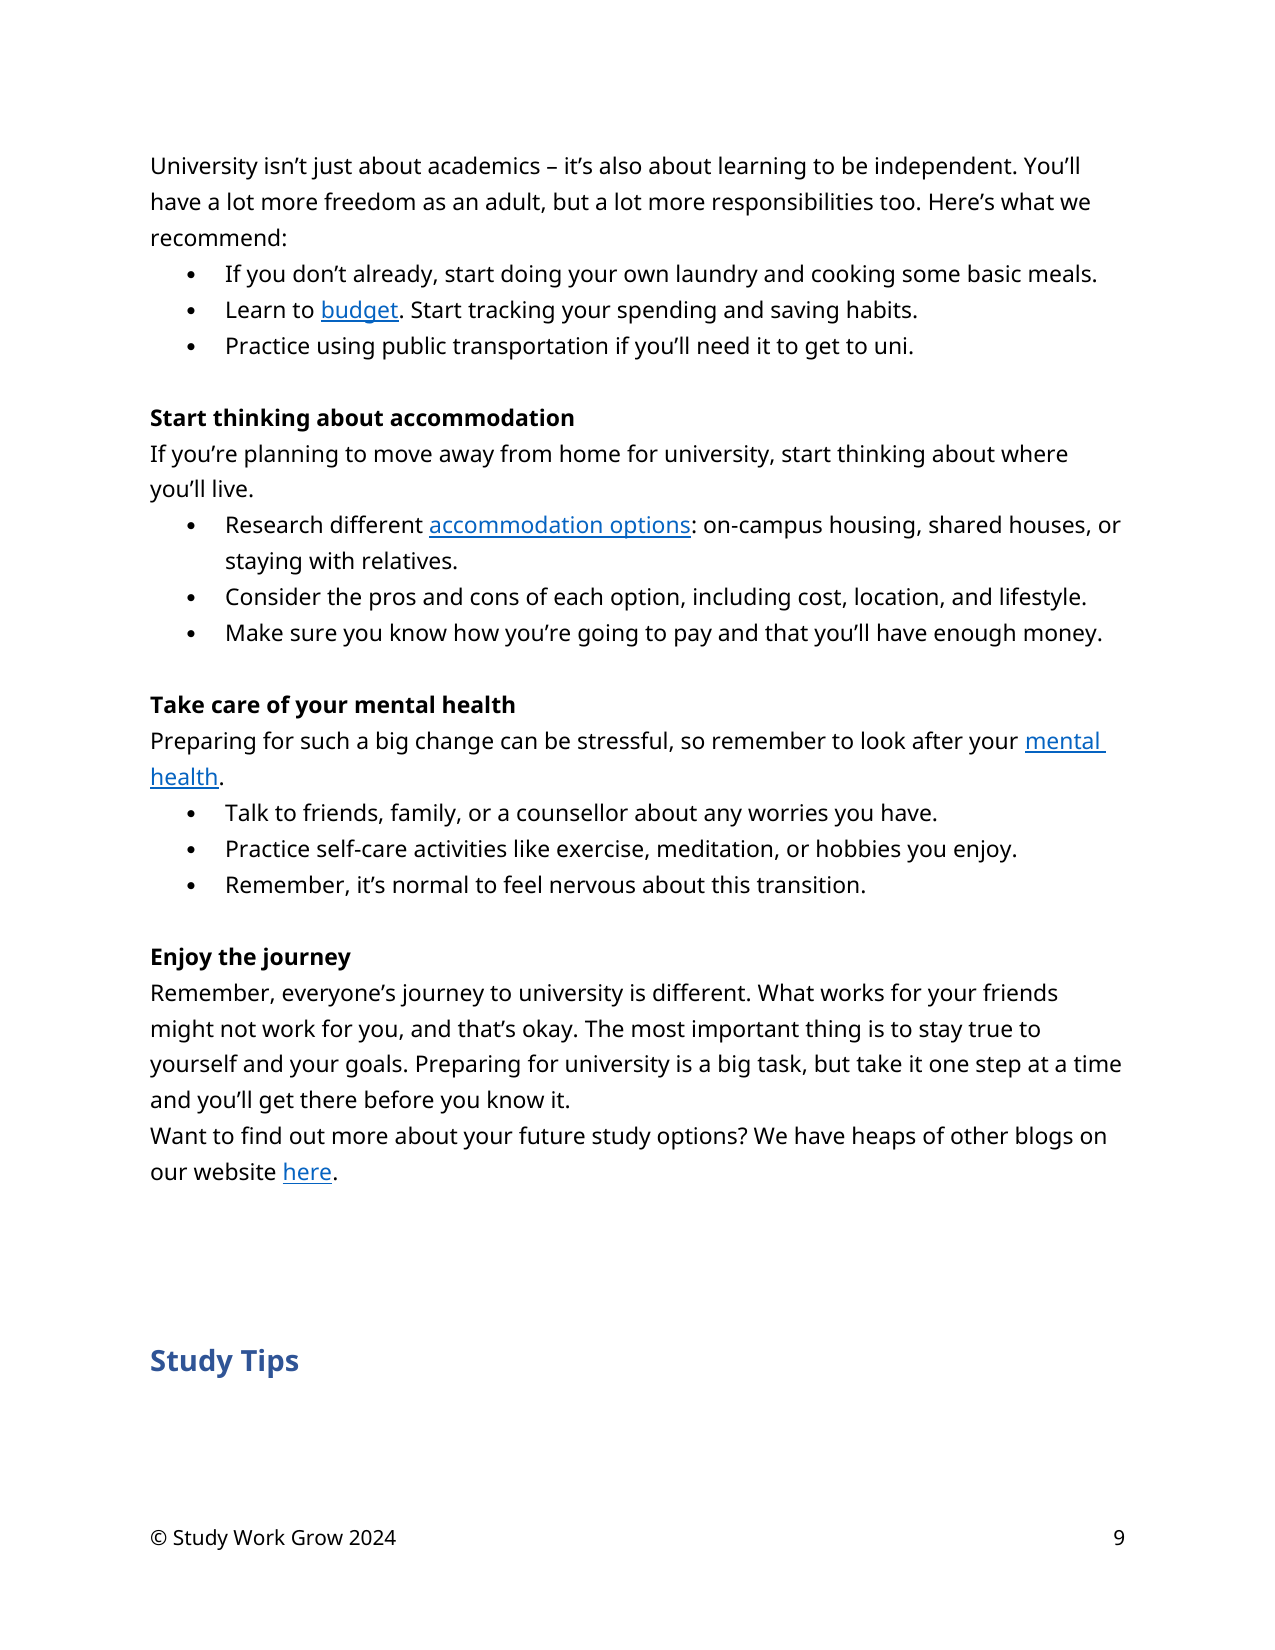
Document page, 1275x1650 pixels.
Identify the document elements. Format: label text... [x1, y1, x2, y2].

list Talk to friends, family, or a counsellor about any worries you have. [187, 797, 1125, 828]
list Research different accommodation options: on-campus housing, shared houses, or staying with relatives. [187, 509, 1125, 577]
subtitle Study Tips [150, 1340, 1125, 1380]
list Make sure you know how you’re going to pay and that you’ll have enough money. [187, 617, 1125, 648]
text Enjoy the journey [150, 941, 1125, 972]
text Take care of your mental health [150, 689, 1125, 720]
list Remember, it’s normal to feel nervous about this transition. [187, 869, 1125, 900]
list Consider the pros and cons of each option, including cost, location, and lifestyle. [187, 581, 1125, 612]
list Practice self-care activities like exercise, meditation, or hobbies you enjoy. [187, 833, 1125, 864]
list Practice using public transportation if you’ll need it to get to uni. [187, 330, 1125, 361]
text Preparing for such a big change can be stressful, so remember to look after your mental health. [150, 725, 1125, 792]
text If you’re planning to move away from home for university, start thinking about where you’ll live. [150, 437, 1125, 505]
text Want to find out more about your future study options? We have heaps of other blogs on our website here. [150, 1120, 1125, 1187]
list If you don’t already, start doing your own laundry and cooking some basic meals. [187, 258, 1125, 289]
text University isn’t just about academics – it’s also about learning to be independent. You’ll have a lot more freedom as an adult, but a lot more responsibilities too. Here’s what we recommend: [150, 150, 1125, 253]
text Start thinking about accommodation [150, 402, 1125, 433]
text Remember, everyone’s journey to university is different. What works for your friends might not work for you, and that’s okay. The most important thing is to stay true to yourself and your goals. Preparing for university is a big task, but take it one step at a time and you’ll get there before you know it. [150, 977, 1125, 1116]
list Learn to budget. Start tracking your spending and saving habits. [187, 294, 1125, 325]
